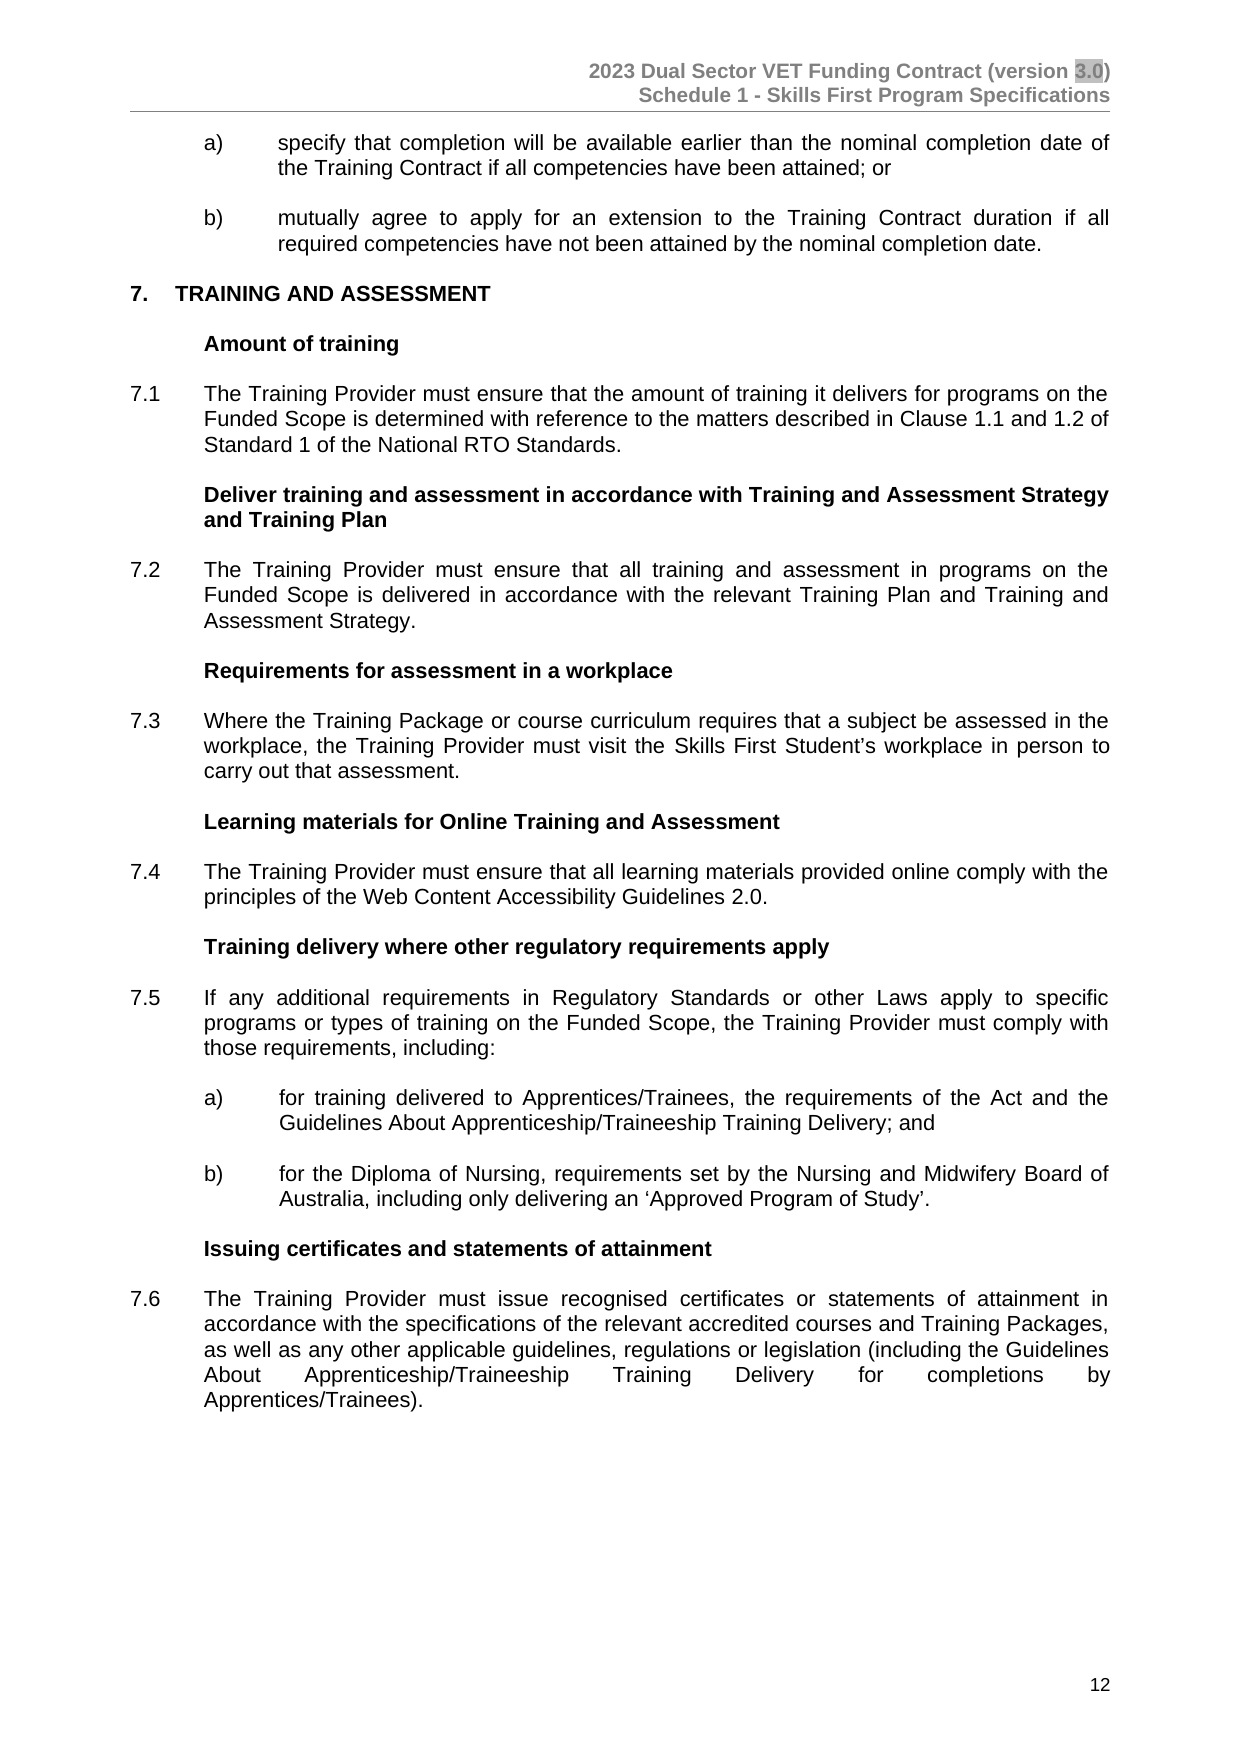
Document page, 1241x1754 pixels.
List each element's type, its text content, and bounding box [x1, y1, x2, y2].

list for the Diploma of Nursing, requirements set by the Nursing and Midwifery Board of Australia, including only delivering an ‘Approved Program of Study’. [204, 1161, 1110, 1211]
text Learning materials for Online Training and Assessment [204, 809, 1110, 834]
list The Training Provider must ensure that the amount of training it delivers for programs on the Funded Scope is determined with reference to the matters described in Clause 1.1 and 1.2 of Standard 1 of the National RTO Standards. [130, 381, 1110, 457]
list for training delivered to Apprentices/Trainees, the requirements of the Act and the Guidelines About Apprenticeship/Traineeship Training Delivery; and [204, 1085, 1110, 1136]
text Requirements for assessment in a workplace [204, 658, 1110, 683]
text Training delivery where other regulatory requirements apply [204, 934, 1110, 959]
text Issuing certificates and statements of attainment [204, 1236, 1110, 1261]
list The Training Provider must ensure that all learning materials provided online comply with the principles of the Web Content Accessibility Guidelines 2.0. [130, 859, 1110, 909]
list specify that completion will be available earlier than the nominal completion date of the Training Contract if all competencies have been attained; or [204, 130, 1110, 180]
list TRAINING and assessment [130, 281, 1110, 306]
list If any additional requirements in Regulatory Standards or other Laws apply to specific programs or types of training on the Funded Scope, the Training Provider must comply with those requirements, including: [130, 984, 1110, 1060]
list The Training Provider must ensure that all training and assessment in programs on the Funded Scope is delivered in accordance with the relevant Training Plan and Training and Assessment Strategy. [130, 557, 1110, 633]
list mutually agree to apply for an extension to the Training Contract duration if all required competencies have not been attained by the nominal completion date. [204, 205, 1110, 256]
text Deliver training and assessment in accordance with Training and Assessment Strategy and Training Plan [204, 482, 1110, 532]
list Where the Training Package or course curriculum requires that a subject be assessed in the workplace, the Training Provider must visit the Skills First Student’s workplace in person to carry out that assessment. [130, 708, 1110, 784]
list The Training Provider must issue recognised certificates or statements of attainment in accordance with the specifications of the relevant accredited courses and Training Packages, as well as any other applicable guidelines, regulations or legislation (including the Guidelines About Apprenticeship/Traineeship Training Delivery for completions by Apprentices/Trainees). [130, 1286, 1110, 1412]
text Amount of training [204, 331, 1110, 356]
